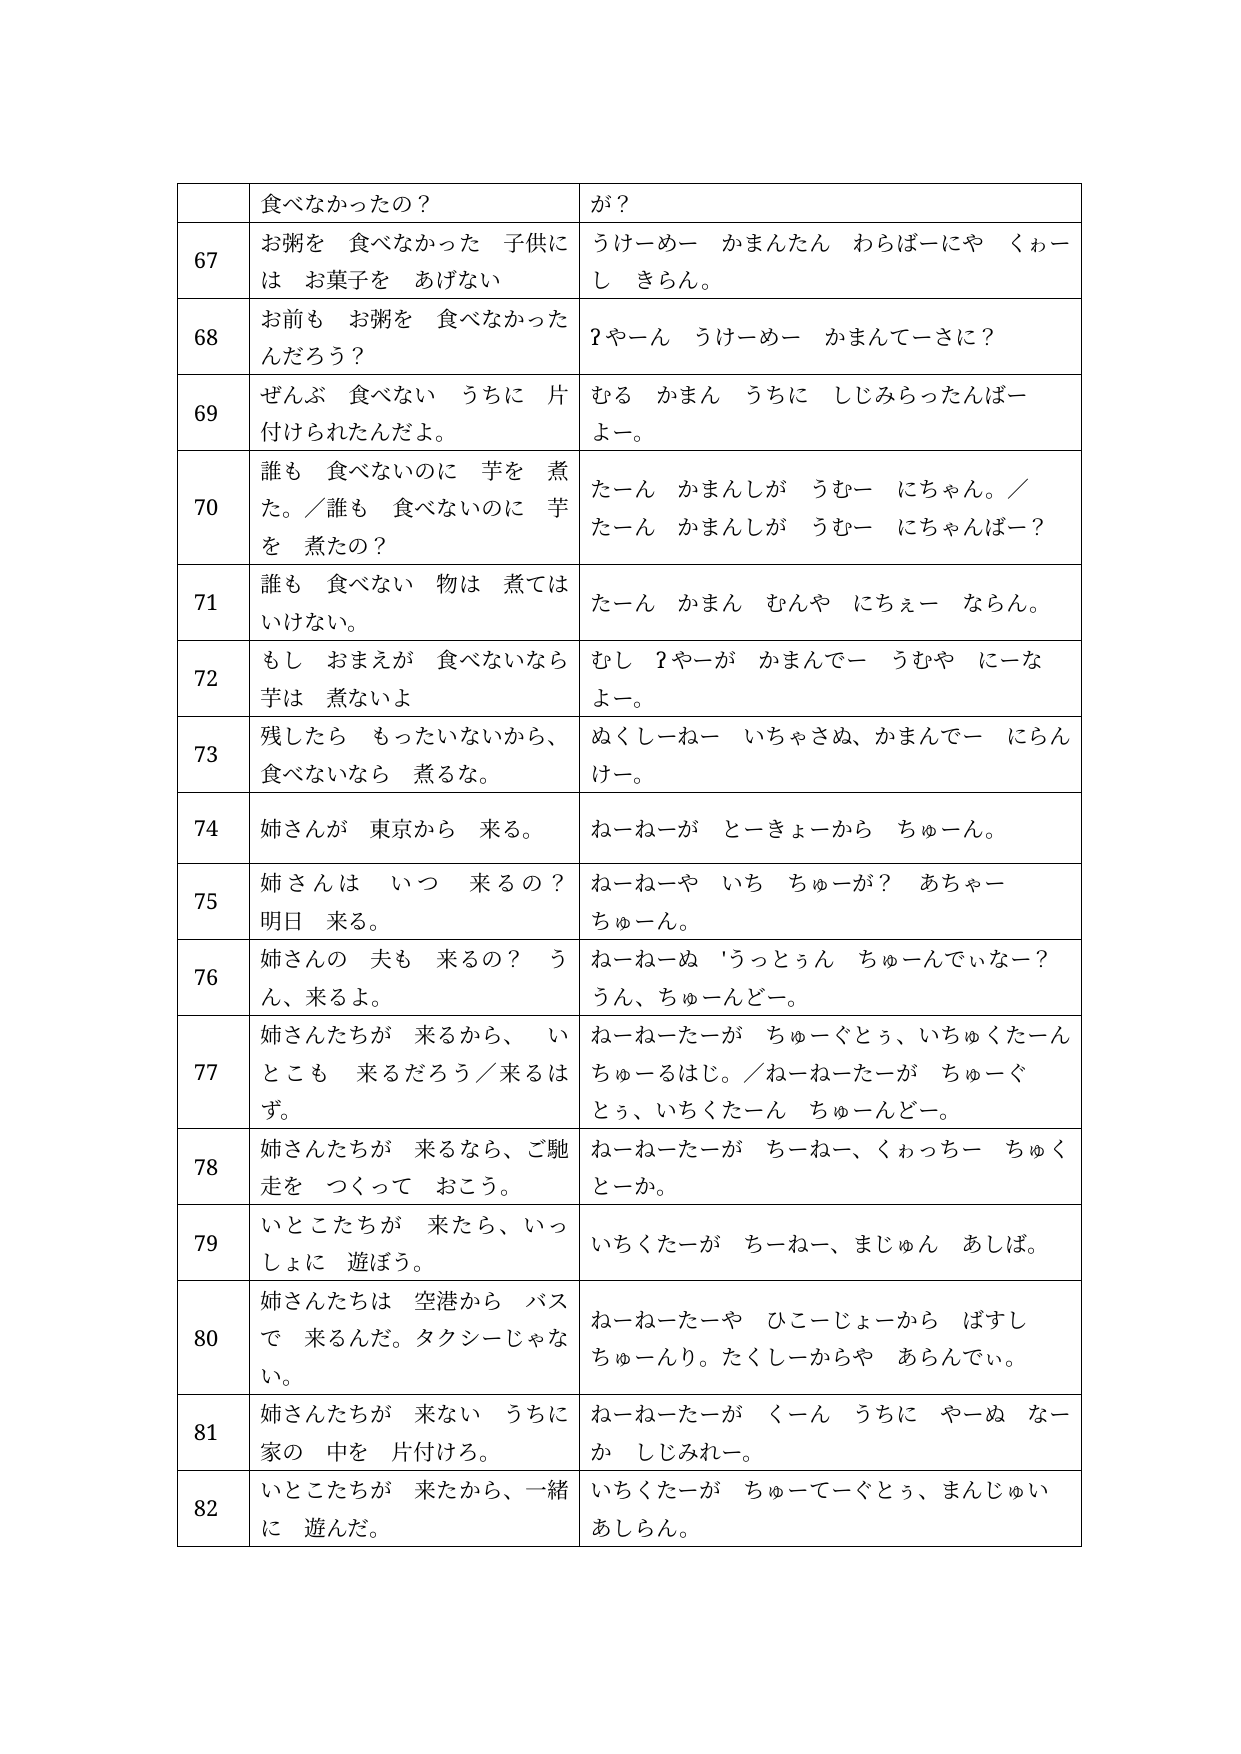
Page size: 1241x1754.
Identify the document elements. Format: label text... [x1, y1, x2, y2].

table_cell [178, 641, 249, 716]
table_cell [178, 1395, 249, 1470]
table_cell 誰も 食べないのに 芋を 煮た。／誰も 食べないのに 芋を 煮たの？ [250, 451, 579, 563]
table_cell むし ʔやーが かまんでー うむや にーなよー。 [580, 641, 1081, 716]
table_cell ねーねーたーや ひこーじょーから ばすし ちゅーんり。たくしーからや あらんでぃ。 [580, 1281, 1081, 1394]
table_cell [178, 1471, 249, 1546]
table_cell ぬくしーねー いちゃさぬ、かまんでー にらんけー。 [580, 717, 1081, 792]
table_cell ねーねーや いち ちゅーが？ あちゃー ちゅーん。 [580, 864, 1081, 938]
table_cell 誰も 食べない 物は 煮ては いけない。 [250, 565, 579, 639]
table_cell いとこたちが 来たら、いっしょに 遊ぼう。 [250, 1205, 579, 1280]
table_cell ねーねーたーが くーん うちに やーぬ なーか しじみれー。 [580, 1395, 1081, 1470]
table_cell [178, 864, 249, 938]
table_cell 姉さんの 夫も 来るの？ うん、来るよ。 [250, 940, 579, 1014]
table_cell もし おまえが 食べないなら 芋は 煮ないよ [250, 641, 579, 716]
table_cell [178, 940, 249, 1014]
table_cell [178, 184, 249, 222]
table_cell ʔやーん うけーめー かまんてーさに？ [580, 299, 1081, 374]
table_cell [178, 717, 249, 792]
table_cell [178, 451, 249, 563]
table_cell 姉さんたちは 空港から バスで 来るんだ。タクシーじゃない。 [250, 1281, 579, 1394]
table_cell 姉さんたちが 来るから、 いとこも 来るだろう／来るはず。 [250, 1016, 579, 1128]
table_cell [178, 1281, 249, 1394]
table_cell ねーねーたーが ちーねー、くゎっちー ちゅくとーか。 [580, 1129, 1081, 1204]
table_cell お粥を 食べなかった 子供には お菓子を あげない [250, 223, 579, 298]
table_cell たーん かまんしが うむー にちゃん。／たーん かまんしが うむー にちゃんばー？ [580, 451, 1081, 563]
table_cell 姉さんは いつ 来るの？ 明日 来る。 [250, 864, 579, 938]
table_cell ねーねーが とーきょーから ちゅーん。 [580, 793, 1081, 862]
table_cell [178, 1205, 249, 1280]
table_cell [178, 1016, 249, 1128]
table_cell いとこたちが 来たから、一緒に 遊んだ。 [250, 1471, 579, 1546]
table_cell [178, 793, 249, 862]
table_cell いちくたーが ちゅーてーぐとぅ、まんじゅい あしらん。 [580, 1471, 1081, 1546]
table_cell むる かまん うちに しじみらったんばーよー。 [580, 375, 1081, 450]
table_cell 残したら もったいないから、食べないなら 煮るな。 [250, 717, 579, 792]
table_cell 姉さんたちが 来るなら、ご馳走を つくって おこう。 [250, 1129, 579, 1204]
table_cell [178, 299, 249, 374]
table_cell 姉さんが 東京から 来る。 [250, 793, 579, 862]
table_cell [580, 184, 1081, 222]
table_cell お前も お粥を 食べなかったんだろう？ [250, 299, 579, 374]
table_cell いちくたーが ちーねー、まじゅん あしば。 [580, 1205, 1081, 1280]
table_cell うけーめー かまんたん わらばーにや くゎーし きらん。 [580, 223, 1081, 298]
table_cell たーん かまん むんや にちぇー ならん。 [580, 565, 1081, 639]
table_cell [178, 223, 249, 298]
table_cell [250, 184, 579, 222]
table_cell ぜんぶ 食べない うちに 片付けられたんだよ。 [250, 375, 579, 450]
table_cell 姉さんたちが 来ない うちに 家の 中を 片付けろ。 [250, 1395, 579, 1470]
table_cell [178, 1129, 249, 1204]
table_cell [178, 375, 249, 450]
table_cell [178, 565, 249, 639]
table_cell ねーねーたーが ちゅーぐとぅ、いちゅくたーん ちゅーるはじ。／ねーねーたーが ちゅーぐとぅ、いちくたーん ちゅーんどー。 [580, 1016, 1081, 1128]
table_cell ねーねーぬ 'うっとぅん ちゅーんでぃなー？ うん、ちゅーんどー。 [580, 940, 1081, 1014]
